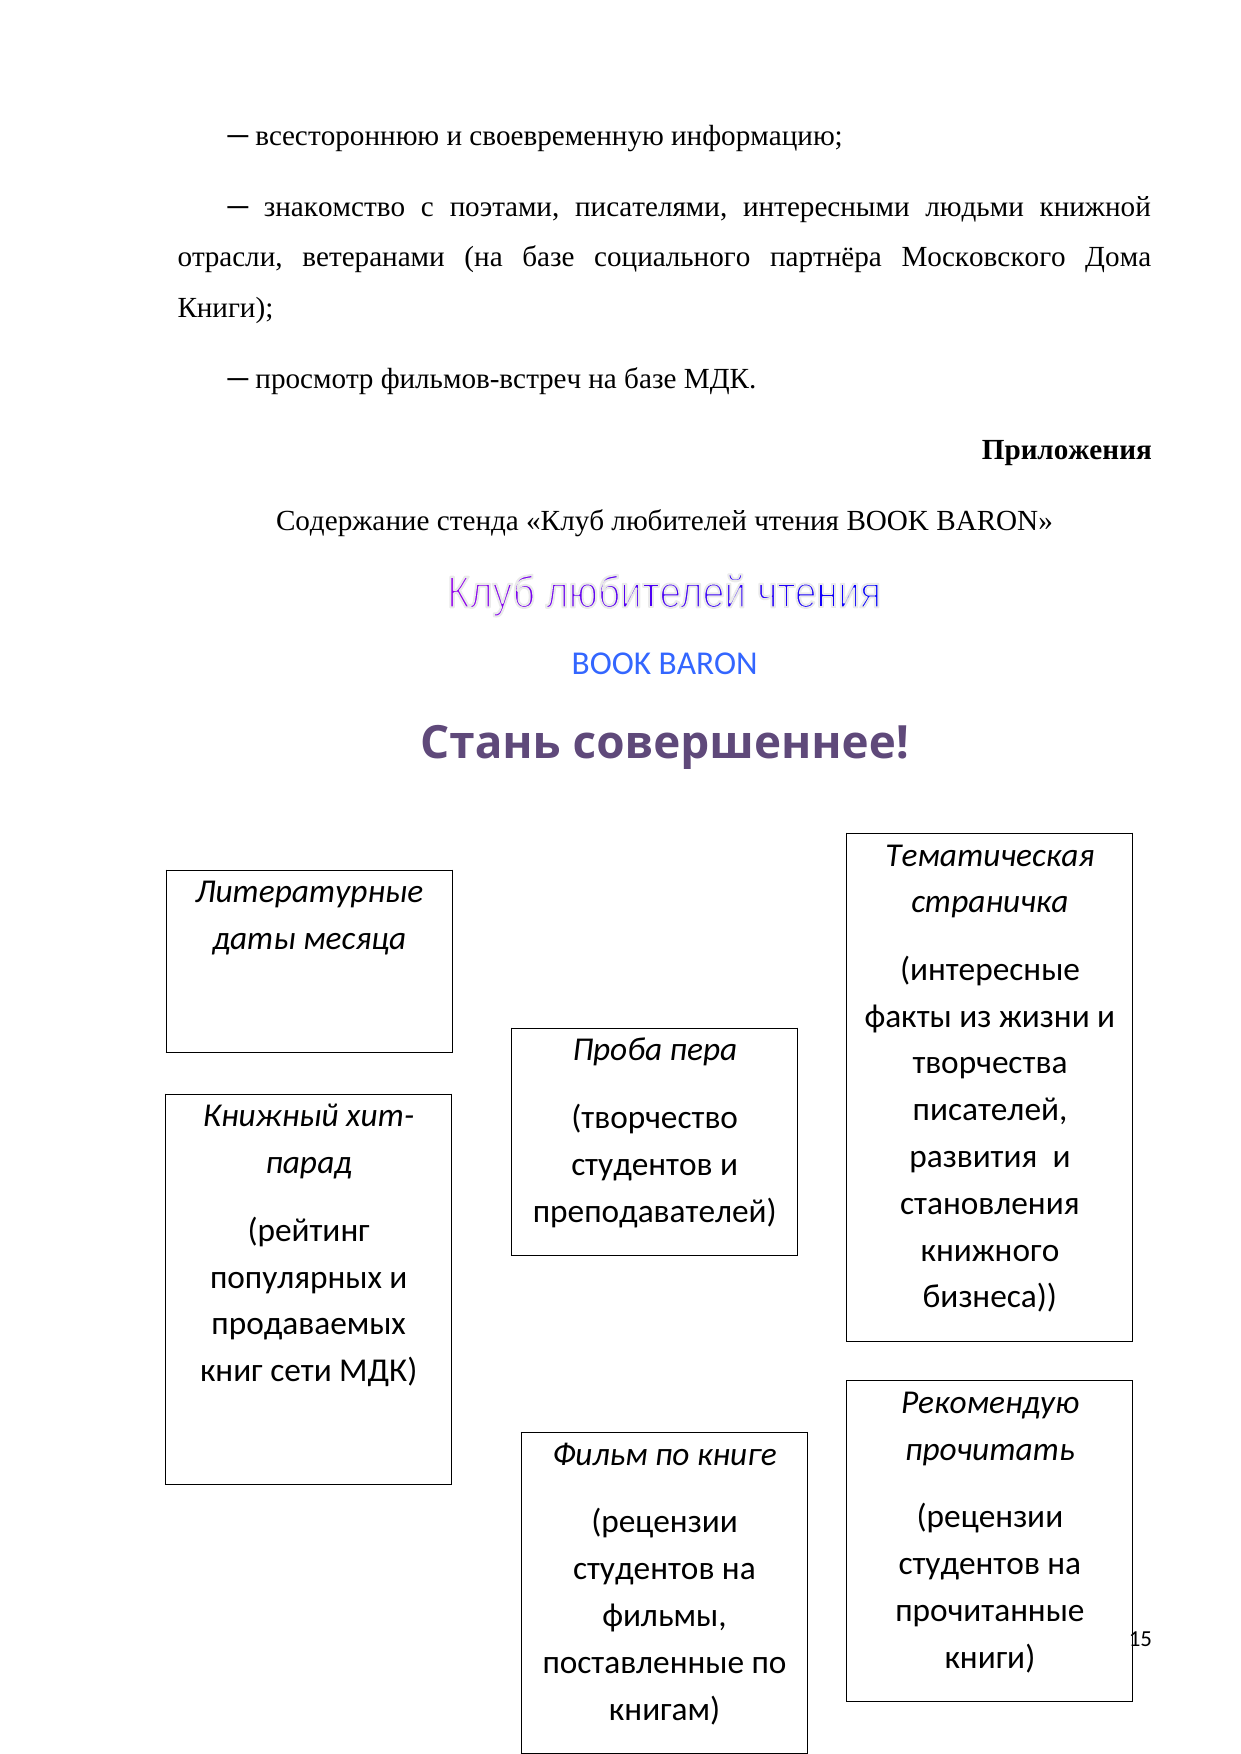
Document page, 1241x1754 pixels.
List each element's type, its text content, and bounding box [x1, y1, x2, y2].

table_header Рекомендую прочитать (рецензии студентов на прочитанные книги) [847, 1381, 1132, 1701]
text Стань совершеннее! [177, 709, 1152, 772]
table_header Книжный хит-парад (рейтинг популярных и продаваемых книг сети МДК) [166, 1095, 451, 1484]
text ─ просмотр фильмов-встреч на базе МДК. [177, 361, 1152, 394]
table_header Фильм по книге (рецензии студентов на фильмы, поставленные по книгам) [522, 1433, 807, 1753]
text Содержание стенда «Клуб любителей чтения BOOK BARON» [177, 503, 1152, 537]
text Приложения [177, 432, 1152, 466]
table_header Литературные даты месяца [167, 871, 452, 1052]
table_header Тематическая страничка (интересные факты из жизни и творчества писателей, развития и становления книжного бизнеса)) [847, 834, 1132, 1341]
table_header Проба пера (творчество студентов и преподавателей) [512, 1029, 797, 1255]
text ─ знакомство с поэтами, писателями, интересными людьми книжной отрасли, ветеранами (на базе социального партнёра Московского Дома Книги); [177, 189, 1152, 323]
text ─ всестороннюю и своевременную информацию; [177, 118, 1152, 152]
text BOOK BARON [177, 642, 1152, 682]
